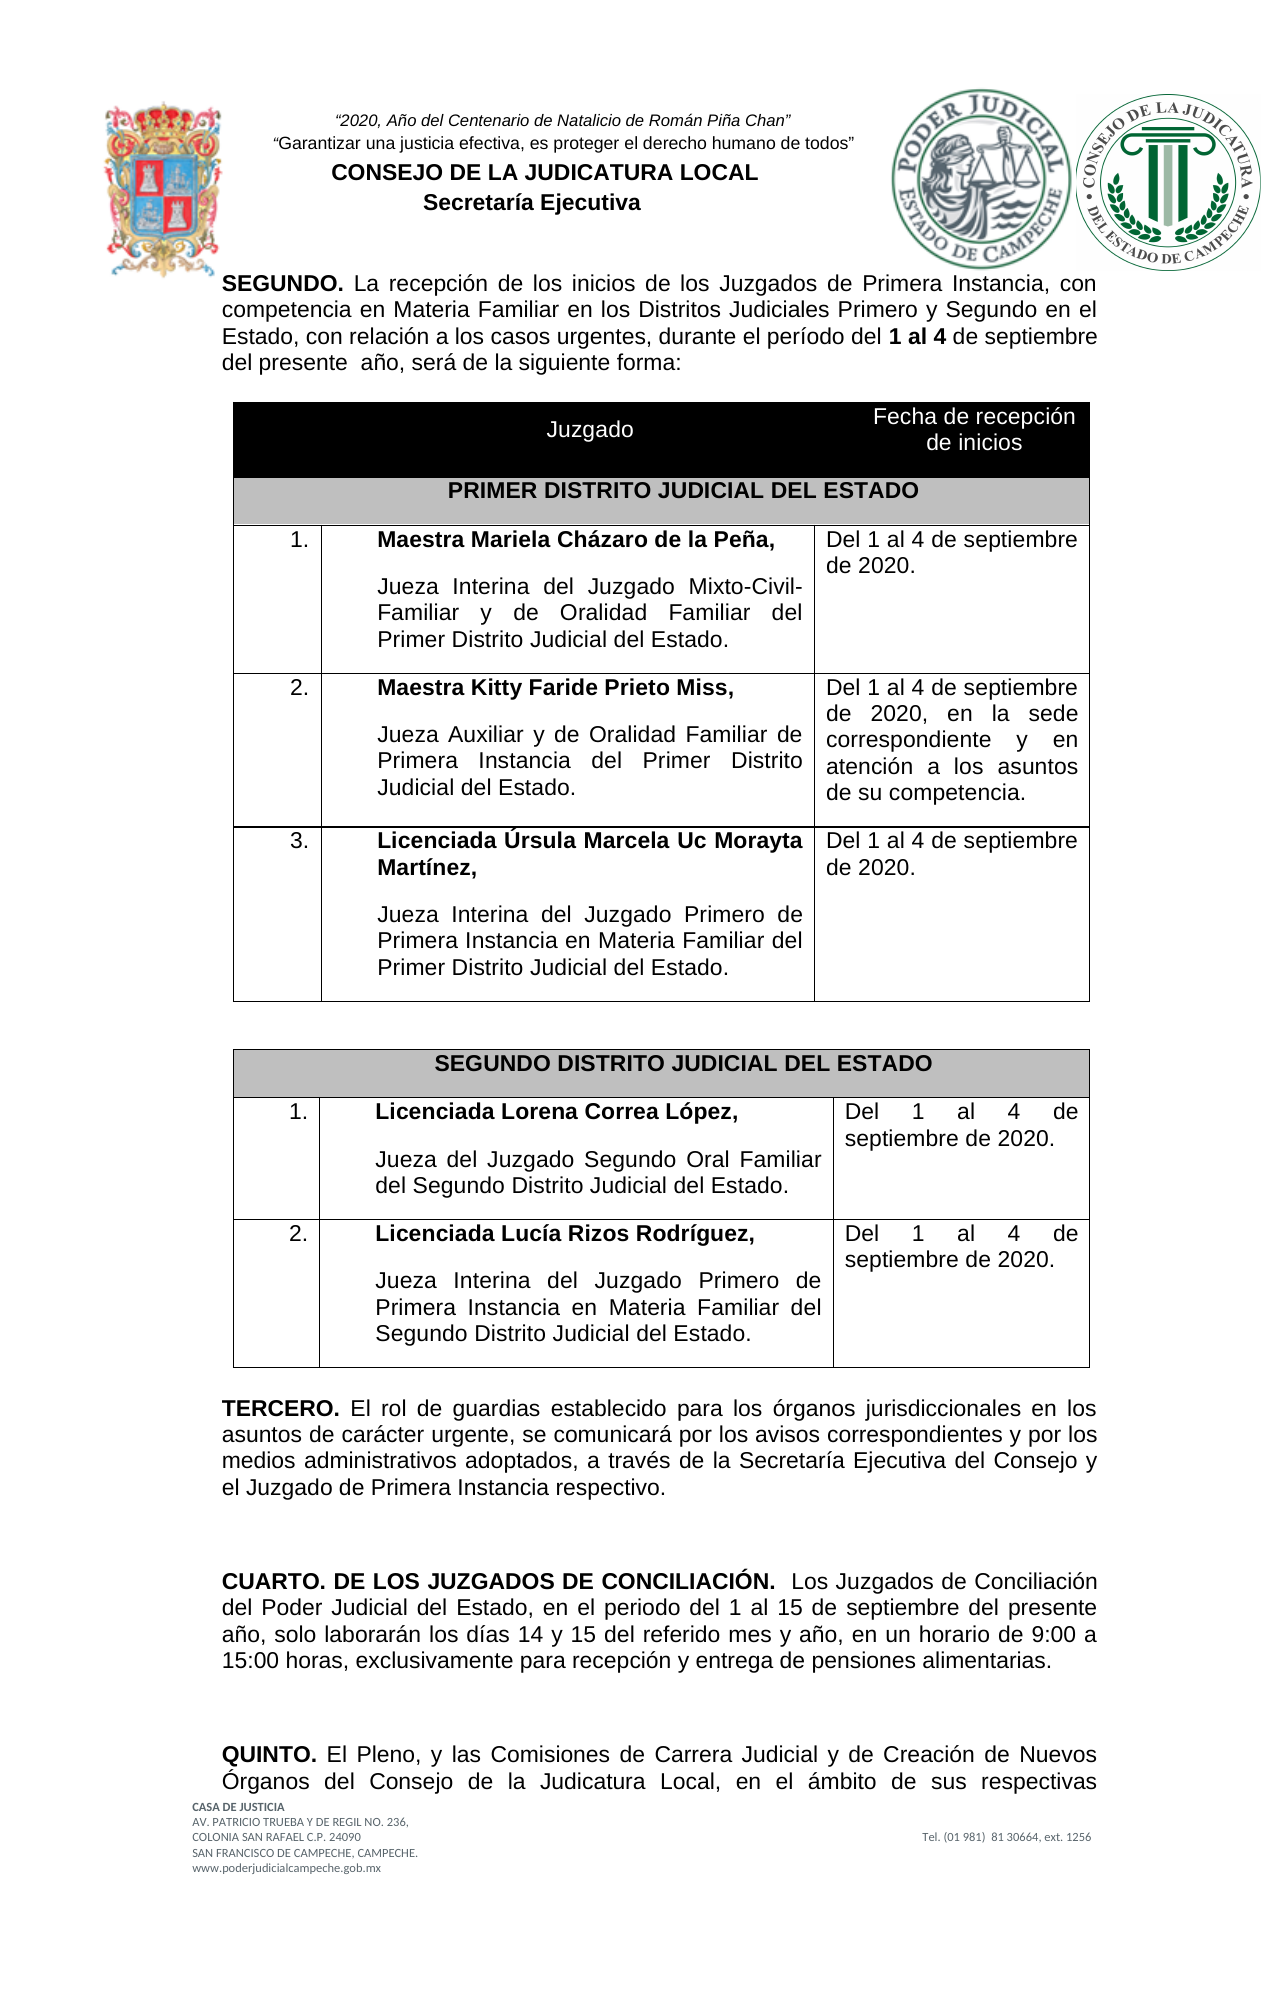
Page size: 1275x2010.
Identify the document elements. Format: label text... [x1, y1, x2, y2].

picture [98, 89, 232, 298]
table_cell Licenciada Úrsula Marcela Uc Morayta Martínez, Jueza Interina del Juzgado Primero de Primera Instancia en Materia Familiar del Primer Distrito Judicial del Estado. [322, 828, 814, 1001]
table_cell Del 1 al 4 de septiembre de 2020. [815, 828, 1089, 1001]
table_cell Del 1 al 4 de septiembre de 2020. [834, 1220, 1089, 1367]
table_cell 1. [234, 1098, 319, 1219]
table_cell Del 1 al 4 de septiembre de 2020. [834, 1098, 1089, 1219]
table_cell Maestra Kitty Faride Prieto Miss, Jueza Auxiliar y de Oralidad Familiar de Primera Instancia del Primer Distrito Judicial del Estado. [322, 674, 814, 826]
table_cell 2. [234, 1220, 319, 1367]
table_cell Maestra Mariela Cházaro de la Peña, Jueza Interina del Juzgado Mixto-Civil-Familiar y de Oralidad Familiar del Primer Distrito Judicial del Estado. [322, 526, 814, 673]
text TERCERO. El rol de guardias establecido para los órganos jurisdiccionales en los asuntos de carácter urgente, se comunicará por los avisos correspondientes y por los medios administrativos adoptados, a través de la Secretaría Ejecutiva del Consejo y el Juzgado de Primera Instancia respectivo. [222, 1394, 1098, 1500]
table_cell Del 1 al 4 de septiembre de 2020. [815, 526, 1089, 673]
table_cell Licenciada Lorena Correa López, Jueza del Juzgado Segundo Oral Familiar del Segundo Distrito Judicial del Estado. [320, 1098, 833, 1219]
table_cell Licenciada Lucía Rizos Rodríguez, Jueza Interina del Juzgado Primero de Primera Instancia en Materia Familiar del Segundo Distrito Judicial del Estado. [320, 1220, 833, 1367]
table_cell Del 1 al 4 de septiembre de 2020, en la sede correspondiente y en atención a los asuntos de su competencia. [815, 674, 1089, 826]
table_cell PRIMER DISTRITO JUDICIAL DEL ESTADO [234, 478, 1089, 524]
picture [890, 86, 1261, 271]
table_cell 2. [234, 674, 321, 826]
table_header SEGUNDO DISTRITO JUDICIAL DEL ESTADO [234, 1050, 1089, 1097]
table_header Juzgado [322, 403, 814, 476]
table_cell 3. [234, 828, 321, 1001]
text SEGUNDO. La recepción de los inicios de los Juzgados de Primera Instancia, con competencia en Materia Familiar en los Distritos Judiciales Primero y Segundo en el Estado, con relación a los casos urgentes, durante el período del 1 al 4 de septiembre del presente año, será de la siguiente forma: [222, 270, 1098, 375]
table_header Fecha de recepción de inicios [815, 403, 1089, 476]
table_cell 1. [234, 526, 321, 673]
text CUARTO. DE LOS JUZGADOS DE CONCILIACIÓN. Los Juzgados de Conciliación del Poder Judicial del Estado, en el periodo del 1 al 15 de septiembre del presente año, solo laborarán los días 14 y 15 del referido mes y año, en un horario de 9:00 a 15:00 horas, exclusivamente para recepción y entrega de pensiones alimentarias. [222, 1568, 1098, 1673]
table_header [234, 403, 321, 476]
